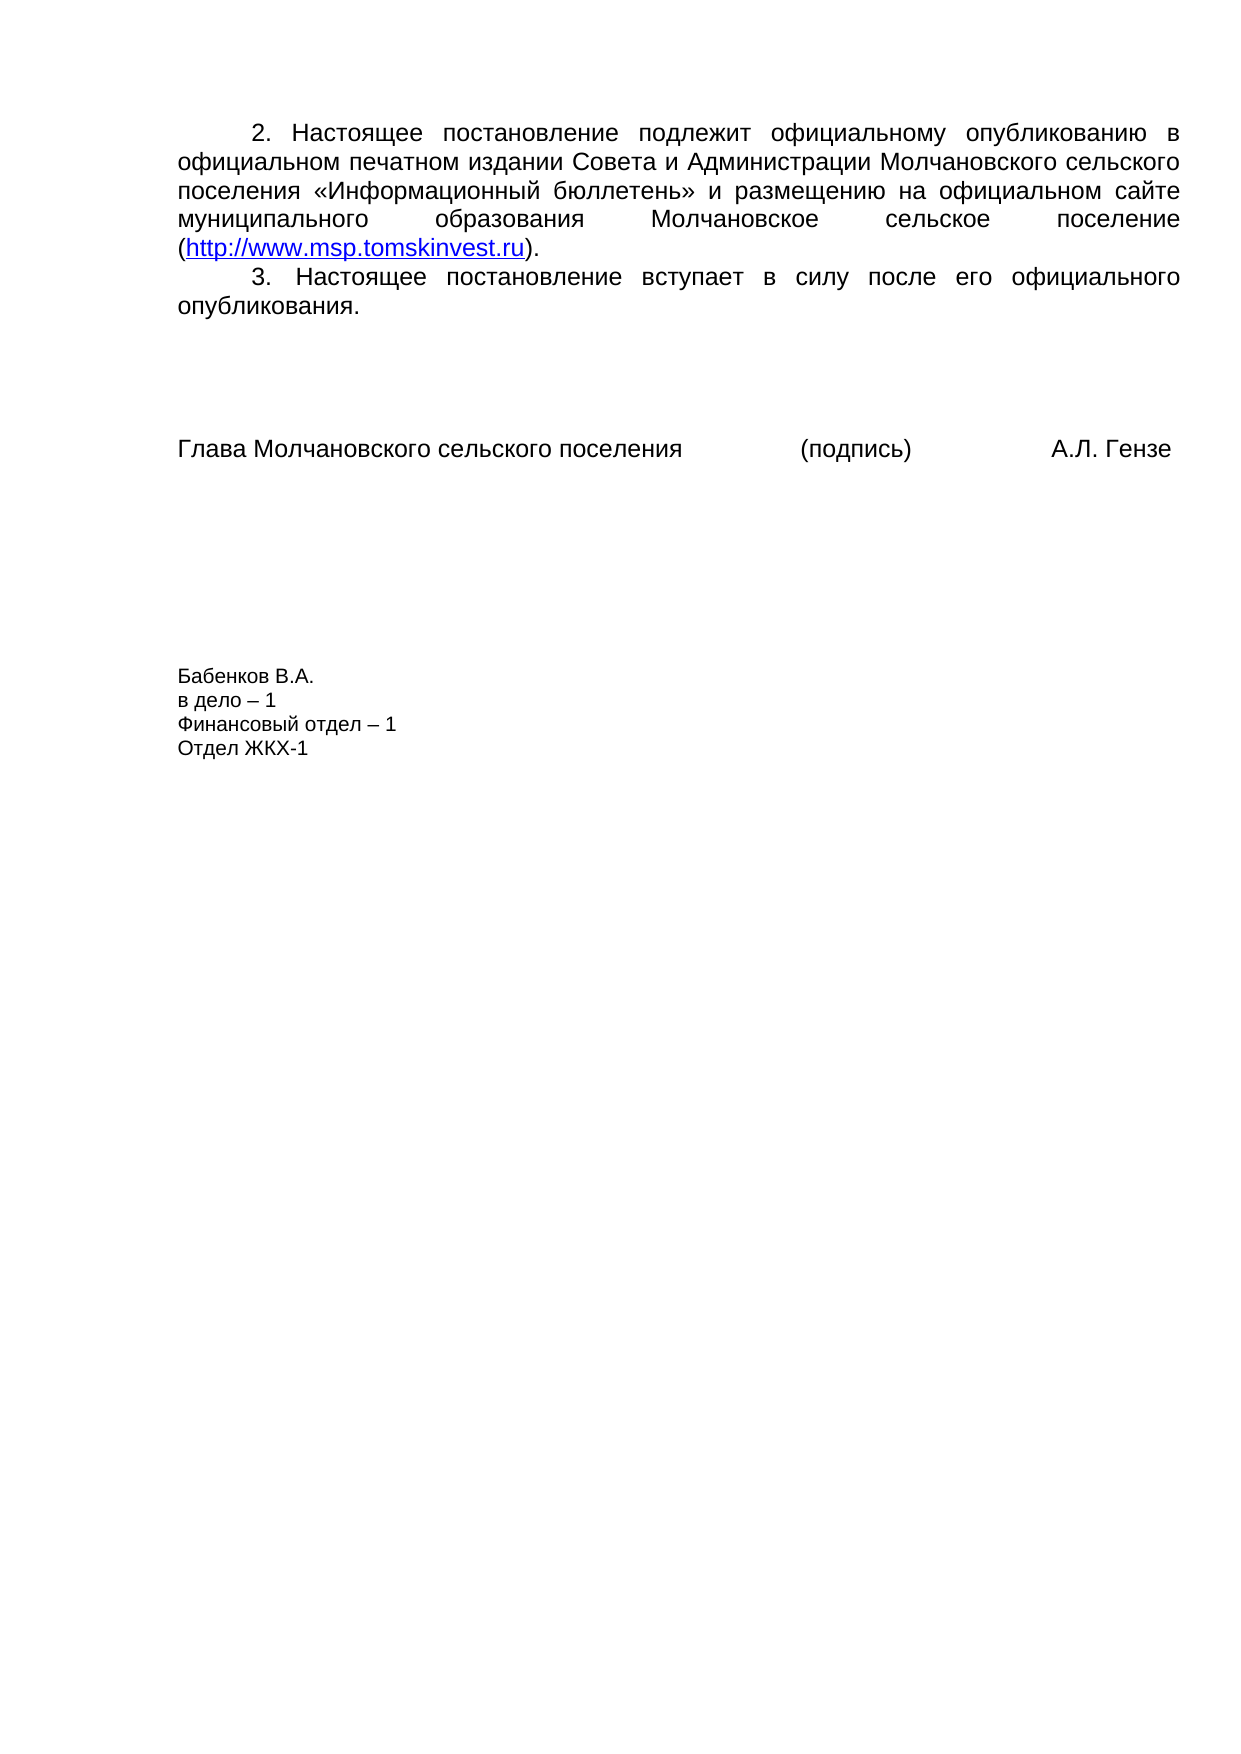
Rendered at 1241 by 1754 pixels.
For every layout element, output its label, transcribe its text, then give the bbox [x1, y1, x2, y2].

text Бабенков В.А. [177, 664, 1181, 688]
text в дело – 1 [177, 688, 1181, 712]
text 2. Настоящее постановление подлежит официальному опубликованию в официальном печатном издании Совета и Администрации Молчановского сельского поселения «Информационный бюллетень» и размещению на официальном сайте муниципального образования Молчановское сельское поселение (http://www.msp.tomskinvest.ru). [177, 118, 1181, 262]
list Настоящее постановление вступает в силу после его официального опубликования. [177, 262, 1181, 319]
text Глава Молчановского сельского поселения (подпись) А.Л. Гензе [177, 434, 1181, 463]
text Финансовый отдел – 1 [177, 712, 1181, 736]
text Отдел ЖКХ-1 [177, 736, 1181, 760]
